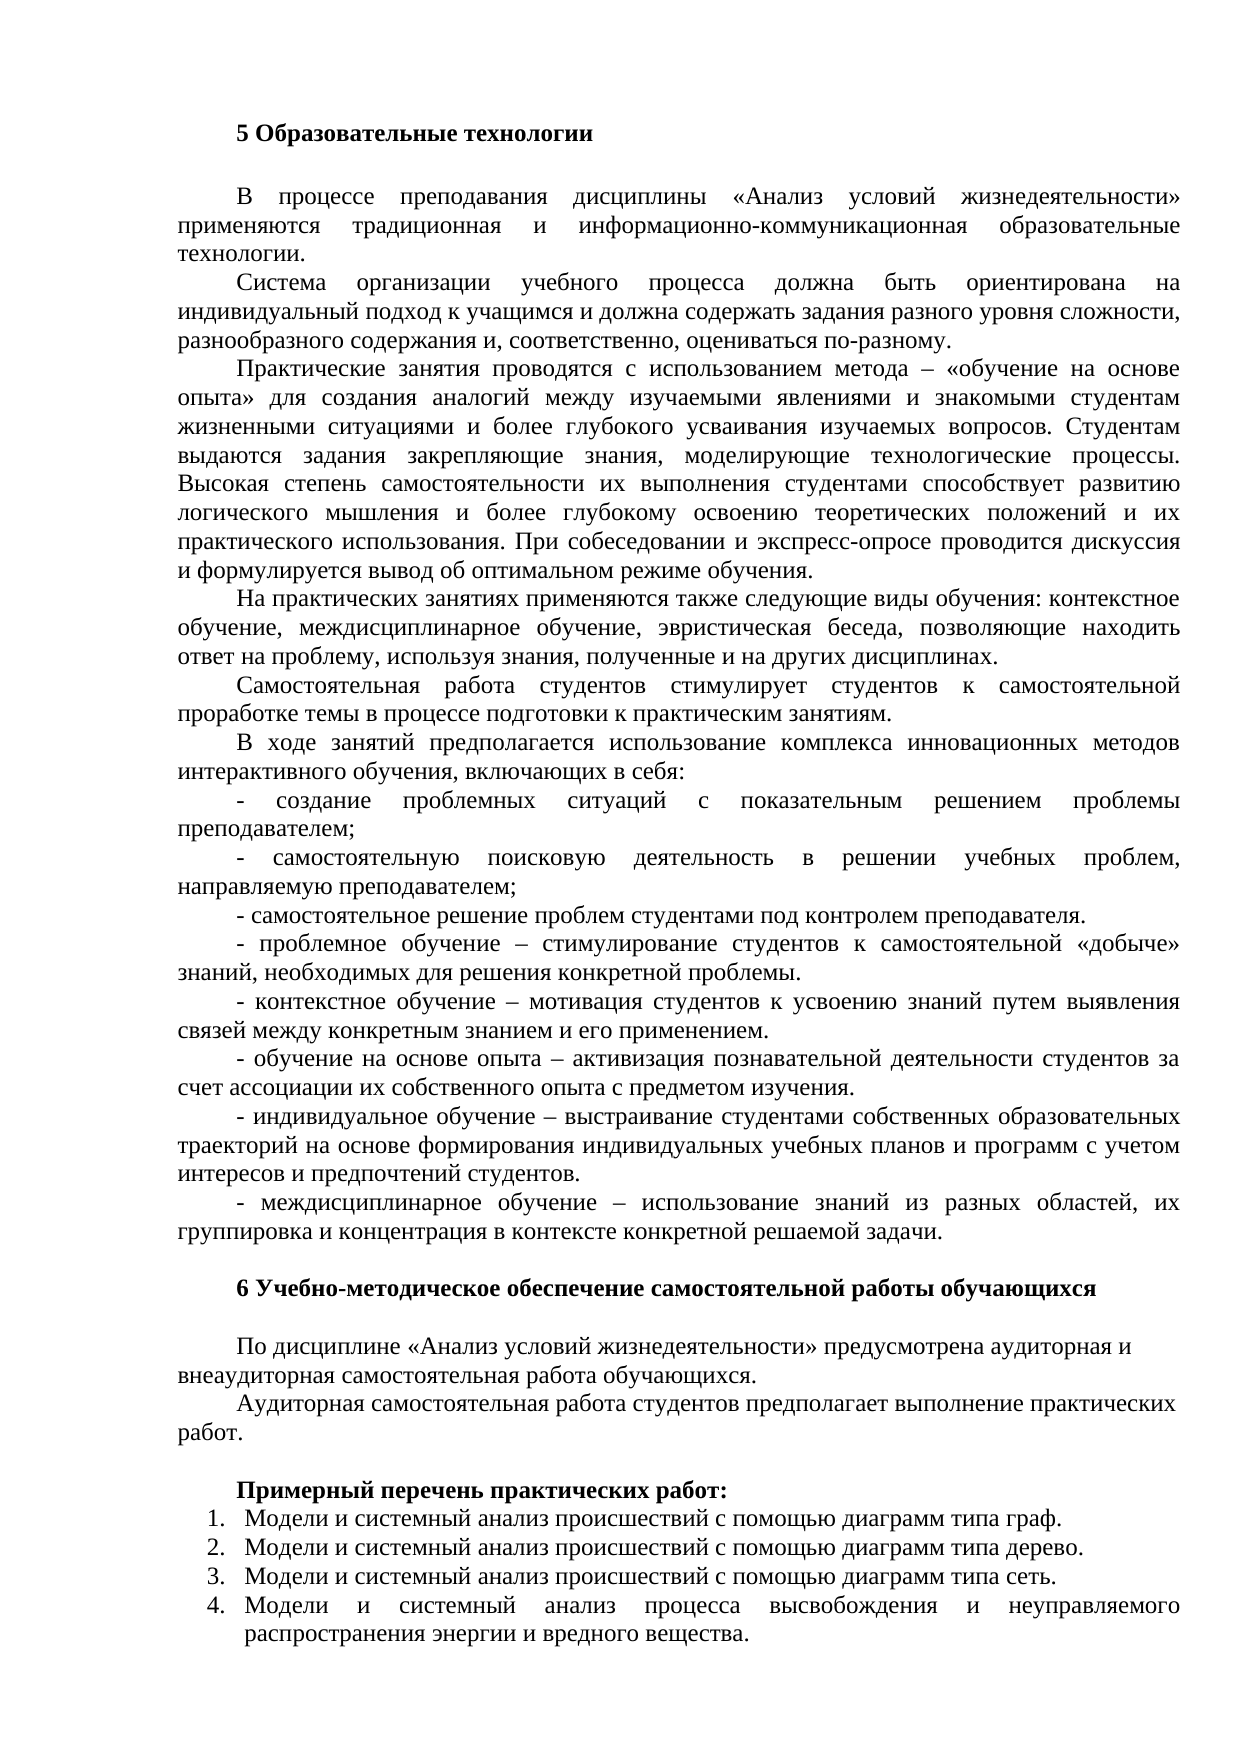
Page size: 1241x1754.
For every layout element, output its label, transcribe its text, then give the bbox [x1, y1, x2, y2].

list Модели и системный анализ процесса высвобождения и неуправляемого распространения энергии и вредного вещества. [207, 1590, 1181, 1647]
text 5 Образовательные технологии [177, 118, 1181, 147]
text В ходе занятий предполагается использование комплекса инновационных методов интерактивного обучения, включающих в себя: [177, 727, 1181, 785]
text Самостоятельная работа студентов стимулирует студентов к самостоятельной проработке темы в процессе подготовки к практическим занятиям. [177, 670, 1181, 727]
text - обучение на основе опыта – активизация познавательной деятельности студентов за счет ассоциации их собственного опыта с предметом изучения. [177, 1043, 1181, 1101]
text - междисциплинарное обучение – использование знаний из разных областей, их группировка и концентрация в контексте конкретной решаемой задачи. [177, 1187, 1181, 1245]
text Практические занятия проводятся с использованием метода – «обучение на основе опыта» для создания аналогий между изучаемыми явлениями и знакомыми студентам жизненными ситуациями и более глубокого усваивания изучаемых вопросов. Студентам выдаются задания закрепляющие знания, моделирующие технологические процессы. Высокая степень самостоятельности их выполнения студентами способствует развитию логического мышления и более глубокому освоению теоретических положений и их практического использования. При собеседовании и экспресс-опросе проводится дискуссия и формулируется вывод об оптимальном режиме обучения. [177, 353, 1181, 583]
list Модели и системный анализ происшествий с помощью диаграмм типа дерево. [207, 1532, 1181, 1561]
text - создание проблемных ситуаций с показательным решением проблемы преподавателем; [177, 785, 1181, 842]
text На практических занятиях применяются также следующие виды обучения: контекстное обучение, междисциплинарное обучение, эвристическая беседа, позволяющие находить ответ на проблему, используя знания, полученные и на других дисциплинах. [177, 583, 1181, 670]
text - самостоятельную поисковую деятельность в решении учебных проблем, направляемую преподавателем; [177, 842, 1181, 900]
text По дисциплине «Анализ условий жизнедеятельности» предусмотрена аудиторная и внеаудиторная самостоятельная работа обучающихся. [177, 1331, 1181, 1388]
text Система организации учебного процесса должна быть ориентирована на индивидуальный подход к учащимся и должна содержать задания разного уровня сложности, разнообразного содержания и, соответственно, оцениваться по-разному. [177, 267, 1181, 353]
text Аудиторная самостоятельная работа студентов предполагает выполнение практических работ. [177, 1388, 1181, 1446]
text Примерный перечень практических работ: [177, 1475, 1181, 1503]
list Модели и системный анализ происшествий с помощью диаграмм типа граф. [207, 1503, 1181, 1532]
text - индивидуальное обучение – выстраивание студентами собственных образовательных траекторий на основе формирования индивидуальных учебных планов и программ с учетом интересов и предпочтений студентов. [177, 1101, 1181, 1187]
list Модели и системный анализ происшествий с помощью диаграмм типа сеть. [207, 1561, 1181, 1590]
text - контекстное обучение – мотивация студентов к усвоению знаний путем выявления связей между конкретным знанием и его применением. [177, 986, 1181, 1043]
text - самостоятельное решение проблем студентами под контролем преподавателя. [177, 900, 1181, 928]
text В процессе преподавания дисциплины «Анализ условий жизнедеятельности» применяются традиционная и информационно-коммуникационная образовательные технологии. [177, 181, 1181, 267]
text - проблемное обучение – стимулирование студентов к самостоятельной «добыче» знаний, необходимых для решения конкретной проблемы. [177, 928, 1181, 986]
text 6 Учебно-методическое обеспечение самостоятельной работы обучающихся [177, 1273, 1181, 1302]
